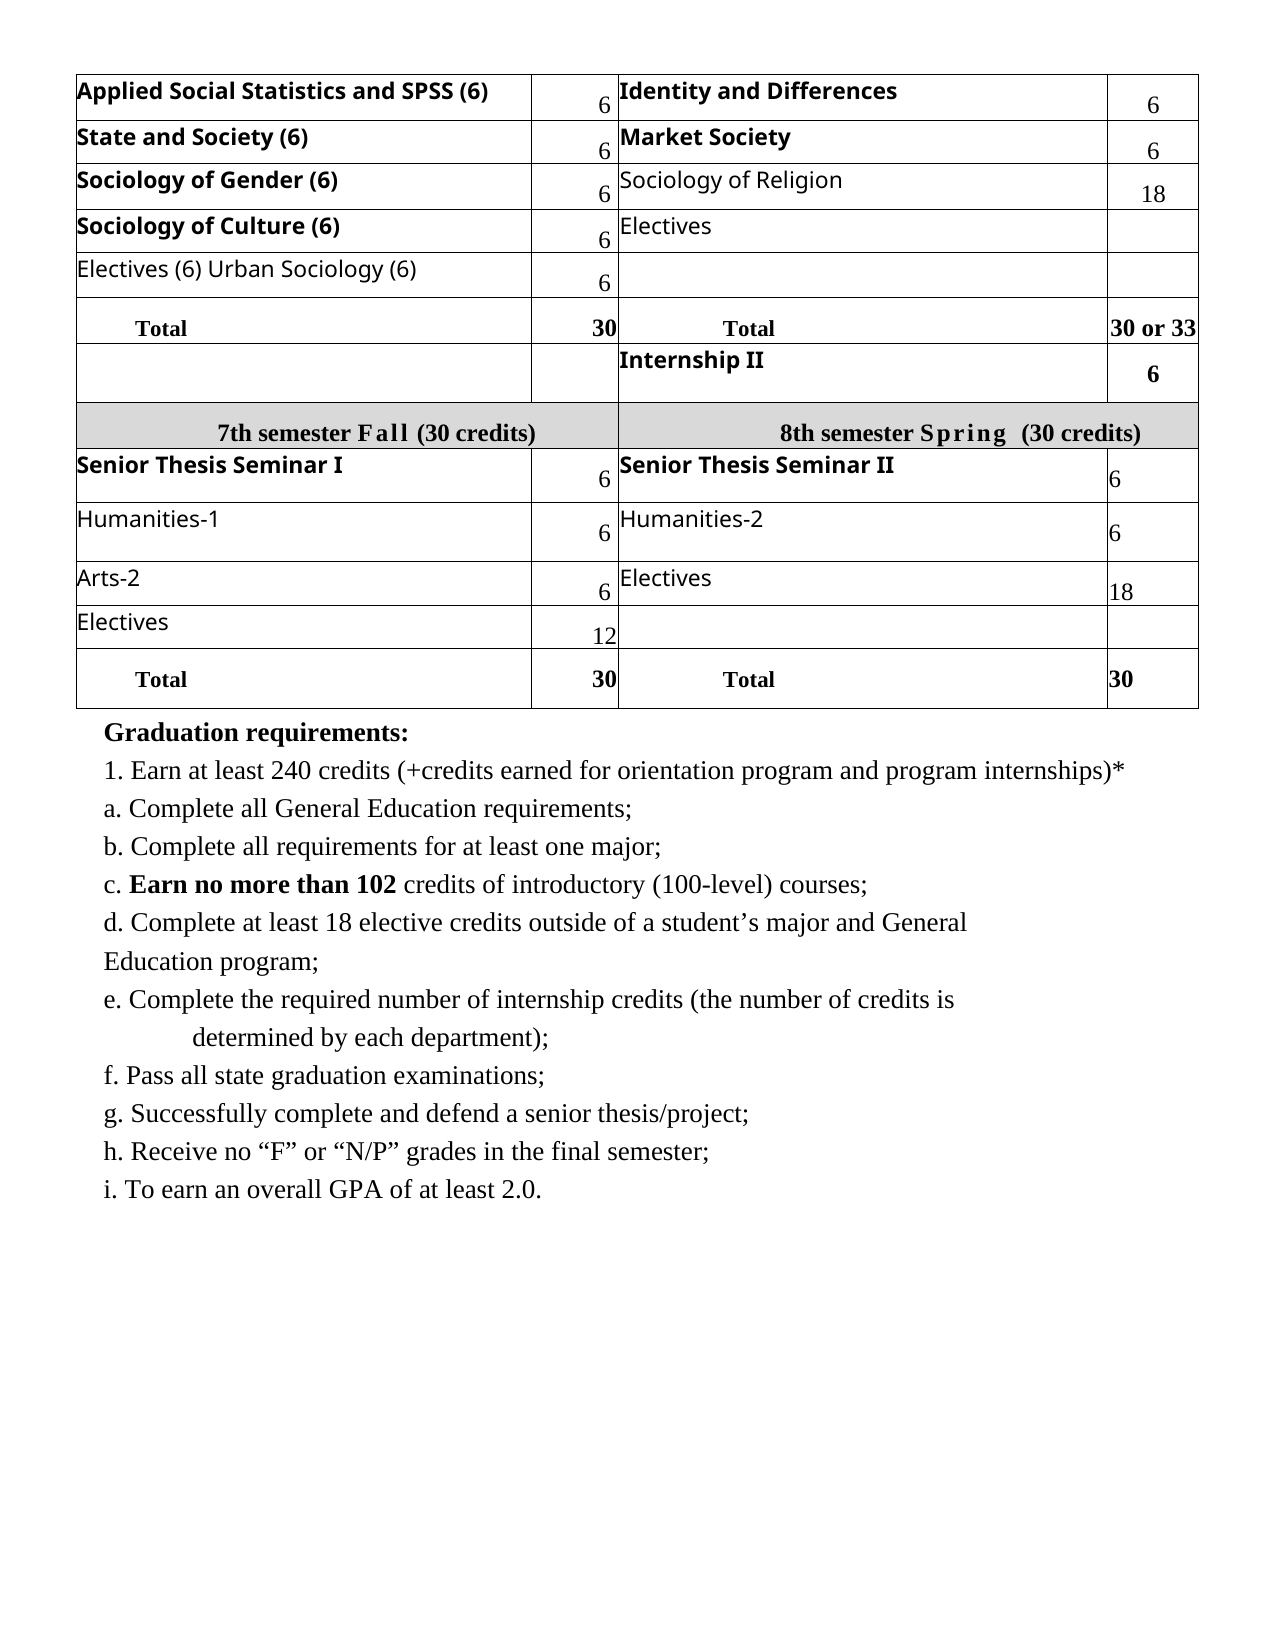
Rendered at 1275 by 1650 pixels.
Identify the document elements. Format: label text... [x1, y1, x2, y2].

table_cell 6 [532, 121, 618, 163]
table_cell Total [77, 649, 531, 708]
table_cell 6 [532, 210, 618, 252]
subtitle d. Complete at least 18 elective credits outside of a student’s major and General [103, 907, 1186, 938]
subtitle a. Complete all General Education requirements; [103, 792, 1186, 823]
subtitle f. Pass all state graduation examinations; [103, 1059, 1186, 1090]
table_cell 6 [1108, 344, 1198, 402]
table_cell 6 [1108, 503, 1198, 561]
table_cell Sociology of Religion [619, 164, 1107, 209]
table_cell [1108, 210, 1198, 252]
table_cell 6 [532, 449, 618, 502]
subtitle g. Successfully complete and defend a senior thesis/project; [103, 1097, 1186, 1128]
table_cell Humanities-1 [77, 503, 531, 561]
subtitle Education program; [103, 945, 1186, 976]
table_cell Total [619, 298, 1107, 342]
subtitle h. Receive no “F” or “N/P” grades in the final semester; [103, 1135, 1186, 1166]
table_cell 18 [1108, 164, 1198, 209]
subtitle b. Complete all requirements for at least one major; [103, 830, 1186, 861]
subtitle 1. Earn at least 240 credits (+credits earned for orientation program and program internships)* [103, 754, 1186, 785]
table_cell 6 [1108, 449, 1198, 502]
subtitle i. To earn an overall GPA of at least 2.0. [103, 1173, 1186, 1204]
table_cell [619, 606, 1107, 648]
table_cell 8th semester Spring (30 credits) [619, 403, 1198, 448]
table_cell 6 [532, 503, 618, 561]
table_cell [77, 344, 531, 402]
table_cell 6 [532, 164, 618, 209]
table_cell State and Society (6) [77, 121, 531, 163]
table_cell Applied Social Statistics and SPSS (6) [77, 75, 531, 119]
table_cell Electives [77, 606, 531, 648]
table_cell 30 [532, 298, 618, 342]
table_cell Sociology of Gender (6) [77, 164, 531, 209]
table_cell 6 [1108, 75, 1198, 119]
table_cell Senior Thesis Seminar I [77, 449, 531, 502]
table_cell Market Society [619, 121, 1107, 163]
table_cell 30 or 33 [1108, 298, 1198, 342]
subtitle c. Earn no more than 102 credits of introductory (100-level) courses; [103, 868, 1186, 899]
table_cell 6 [532, 75, 618, 119]
table_cell Arts-2 [77, 562, 531, 605]
table_cell Sociology of Culture (6) [77, 210, 531, 252]
table_cell Electives [619, 210, 1107, 252]
table_cell 6 [1108, 121, 1198, 163]
table_cell [1108, 253, 1198, 297]
subtitle Graduation requirements: [103, 716, 1186, 747]
table_cell 6 [532, 253, 618, 297]
table_cell Electives [619, 562, 1107, 605]
table_cell 7th semester Fall (30 credits) [77, 403, 618, 448]
table_cell Humanities-2 [619, 503, 1107, 561]
table_cell Senior Thesis Seminar II [619, 449, 1107, 502]
table_cell Internship II [619, 344, 1107, 402]
table_cell 18 [1108, 562, 1198, 605]
table_cell [619, 253, 1107, 297]
table_cell 12 [532, 606, 618, 648]
table_cell Total [619, 649, 1107, 708]
table_cell 30 [532, 649, 618, 708]
table_cell 30 [1108, 649, 1198, 708]
table_cell [532, 344, 618, 402]
table_cell [1108, 606, 1198, 648]
table_cell Electives (6) Urban Sociology (6) [77, 253, 531, 297]
table_cell Total [77, 298, 531, 342]
subtitle e. Complete the required number of internship credits (the number of credits is [103, 983, 1186, 1014]
subtitle determined by each department); [192, 1021, 1186, 1052]
table_cell Identity and Differences [619, 75, 1107, 119]
table_cell 6 [532, 562, 618, 605]
